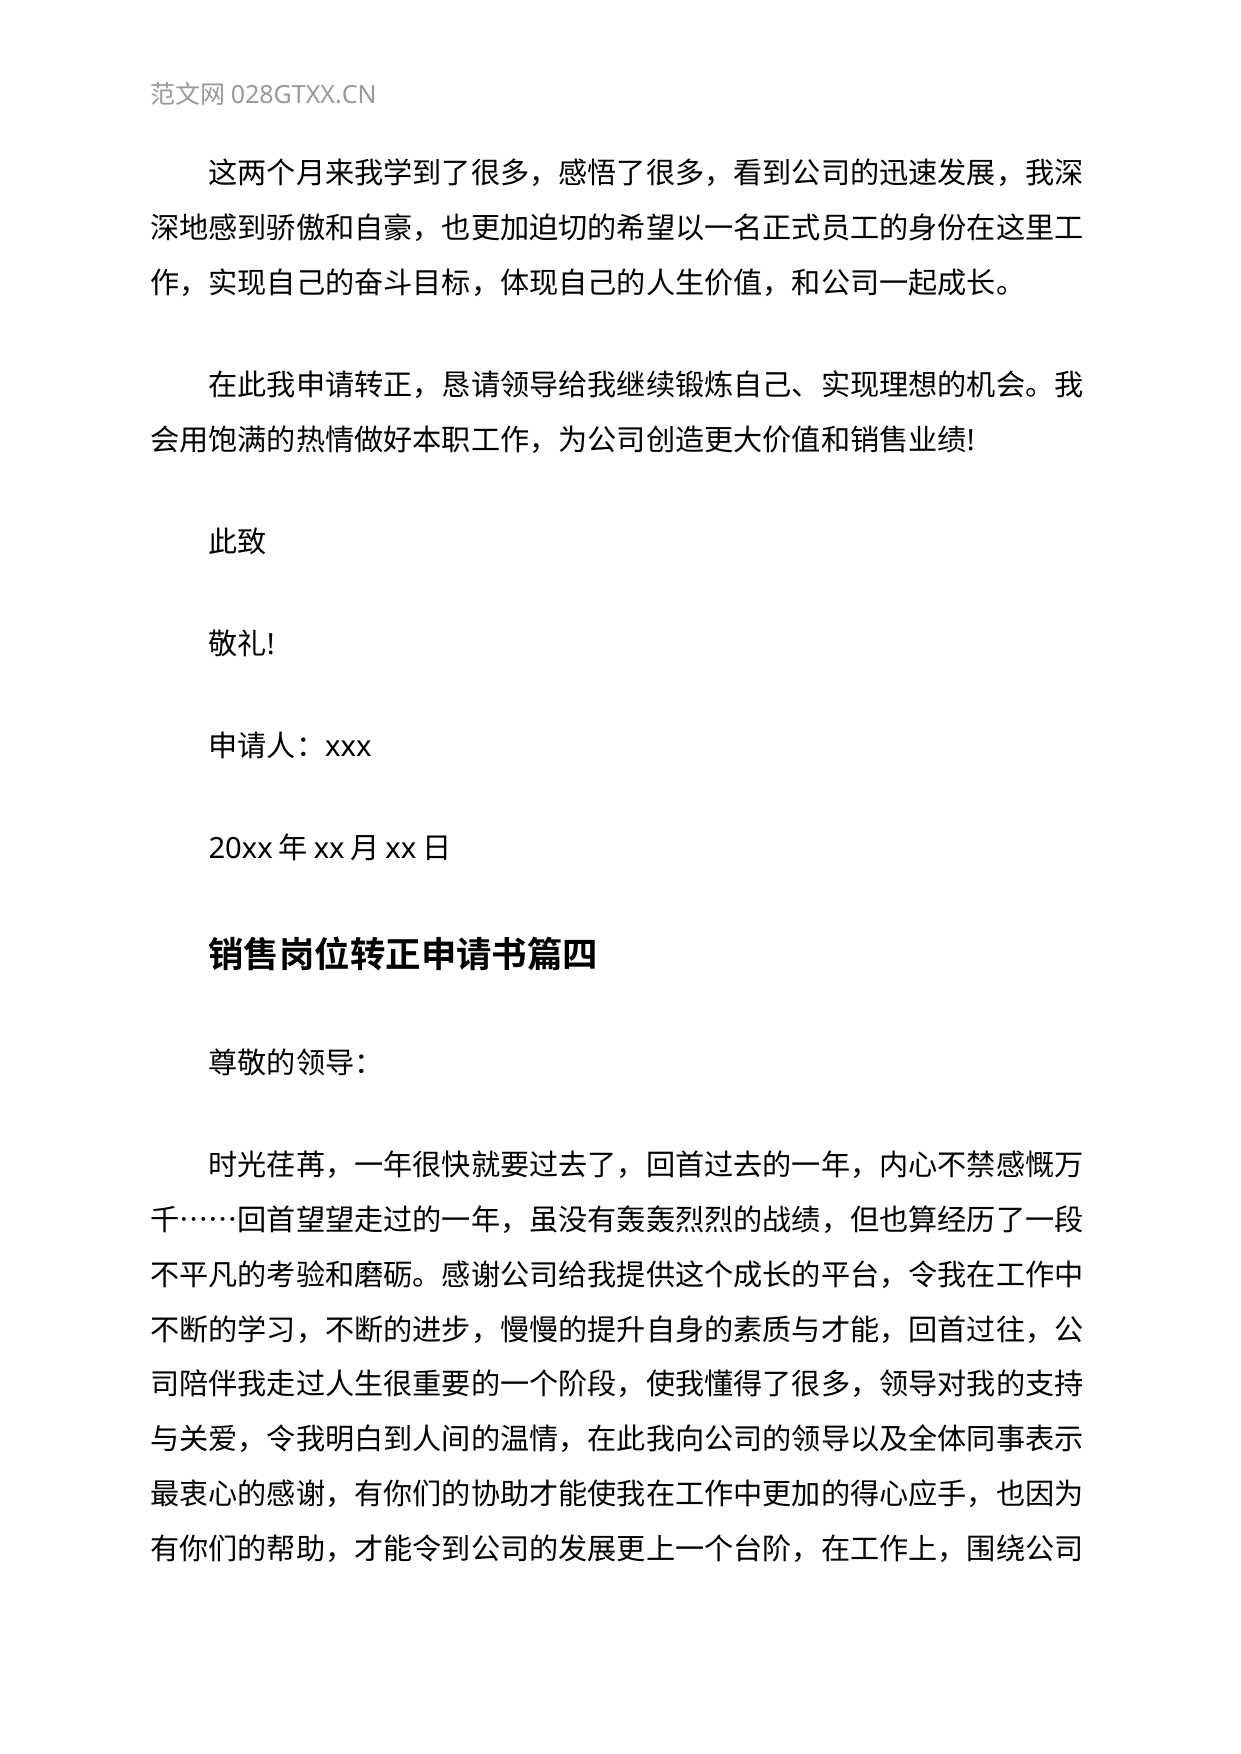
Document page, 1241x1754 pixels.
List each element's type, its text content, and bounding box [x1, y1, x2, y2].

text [150, 1141, 1090, 1568]
text 此致 [150, 518, 1090, 561]
text 这两个月来我学到了很多，感悟了很多，看到公司的迅速发展，我深深地感到骄傲和自豪，也更加迫切的希望以一名正式员工的身份在这里工作，实现自己的奋斗目标，体现自己的人生价值，和公司一起成长。 [150, 150, 1090, 302]
text 尊敬的领导： [150, 1039, 1090, 1082]
text 在此我申请转正，恳请领导给我继续锻炼自己、实现理想的机会。我会用饱满的热情做好本职工作，为公司创造更大价值和销售业绩! [150, 362, 1090, 459]
text 20xx年xx月xx日 [150, 824, 1090, 867]
text 申请人：xxx [150, 722, 1090, 764]
text 敬礼! [150, 620, 1090, 663]
text 销售岗位转正申请书篇四 [150, 926, 1090, 977]
